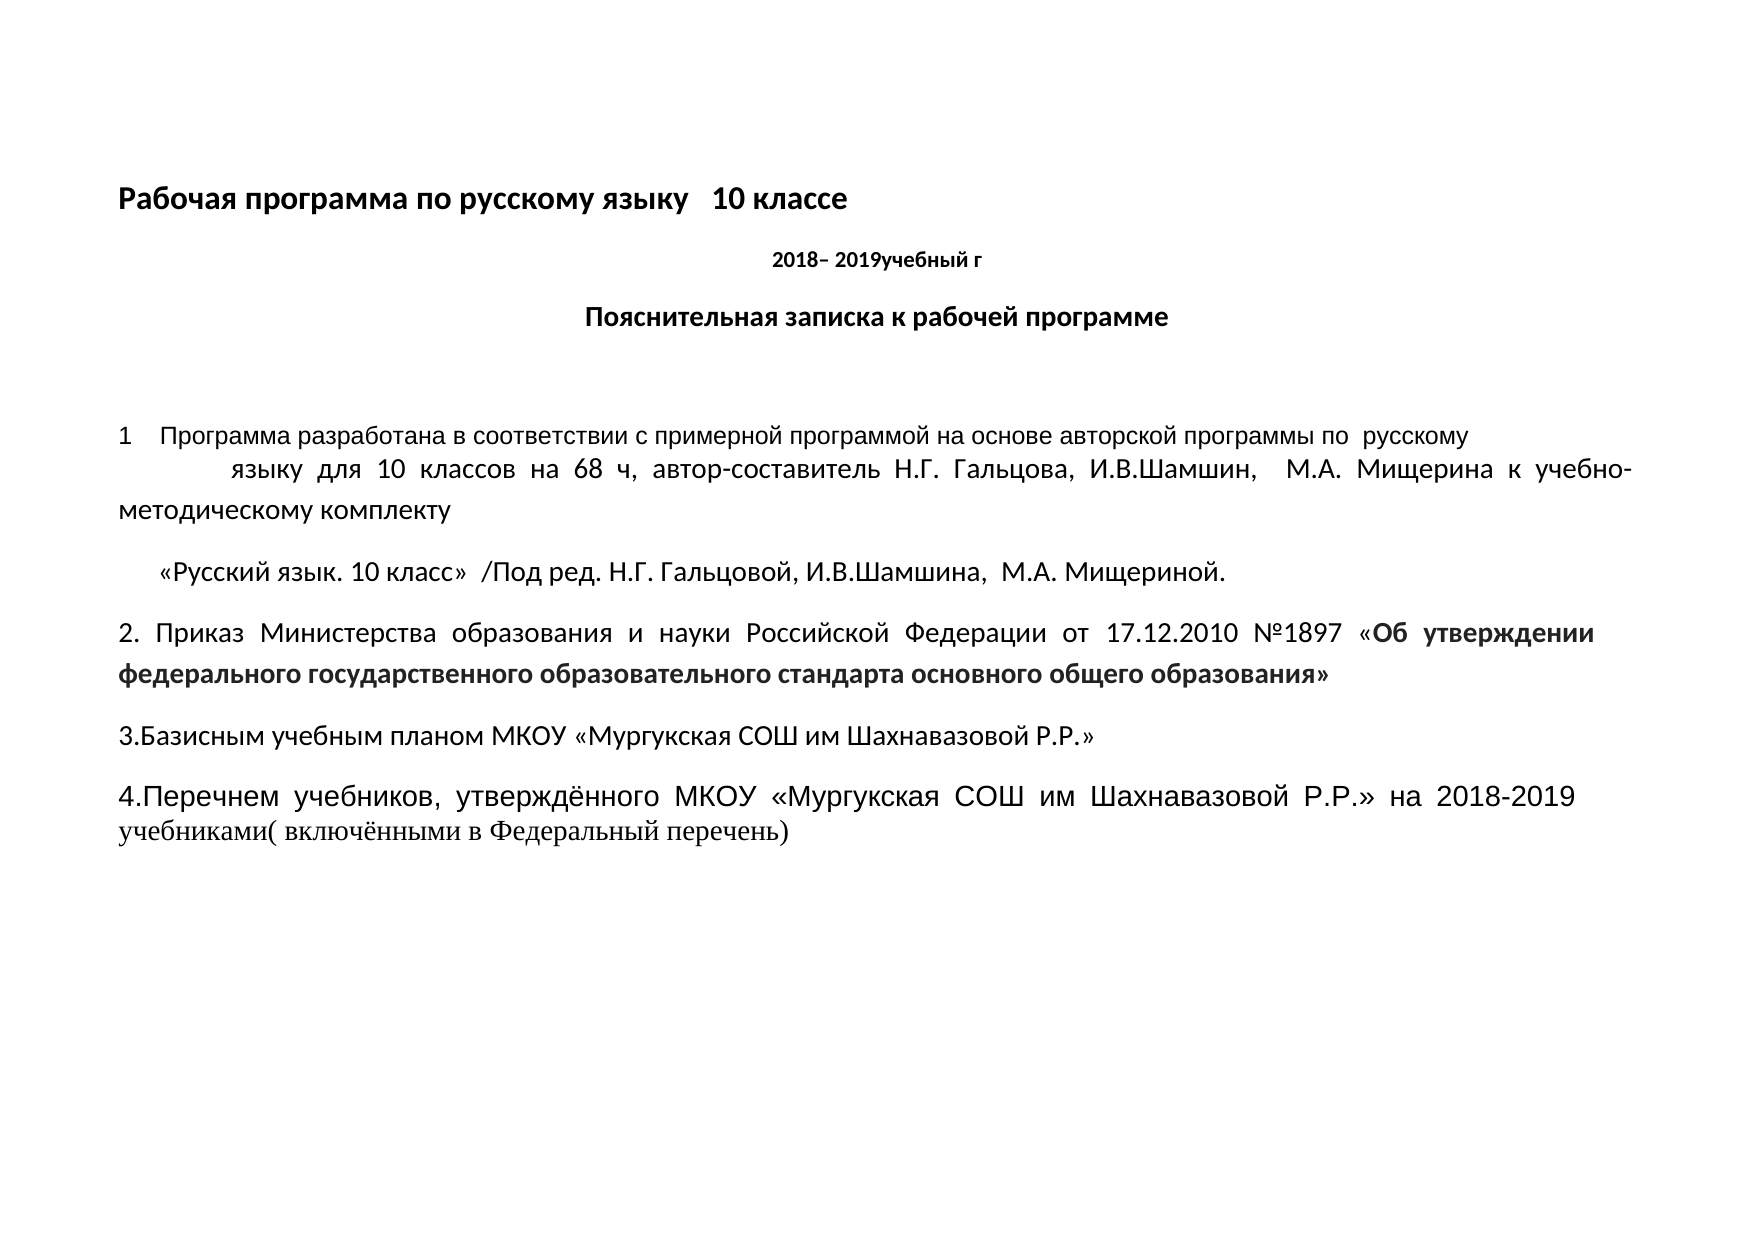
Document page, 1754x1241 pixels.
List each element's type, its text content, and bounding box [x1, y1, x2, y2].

text 1 Программа разработана в соответствии с примерной программой на основе авторской программы по русскому [118, 421, 1595, 450]
text 4.Перечнем учебников, утверждённого МКОУ «Мургукская СОШ им Шахнавазовой Р.Р.» на 2018-2019 учебниками( включёнными в Федеральный перечень) [118, 779, 1577, 846]
text 3.Базисным учебным планом МКОУ «Мургукская СОШ им Шахнавазовой Р.Р.» [118, 717, 1595, 753]
text «Русский язык. 10 класс» /Под ред. Н.Г. Гальцовой, И.В.Шамшина, М.А. Мищериной. [118, 553, 1636, 588]
text 2018– 2019учебный г [118, 245, 1636, 273]
text языку для 10 классов на 68 ч, автор-составитель Н.Г. Гальцова, И.В.Шамшин, М.А. Мищерина к учебно-методическому комплекту [118, 450, 1636, 527]
text 2. Приказ Министерства образования и науки Российской Федерации от 17.12.2010 №1897 «Об утверждении федерального государственного образовательного стандарта основного общего образования» [118, 614, 1595, 691]
text Рабочая программа по русскому языку 10 классе [118, 177, 1636, 218]
text Пояснительная записка к рабочей программе [118, 298, 1636, 333]
